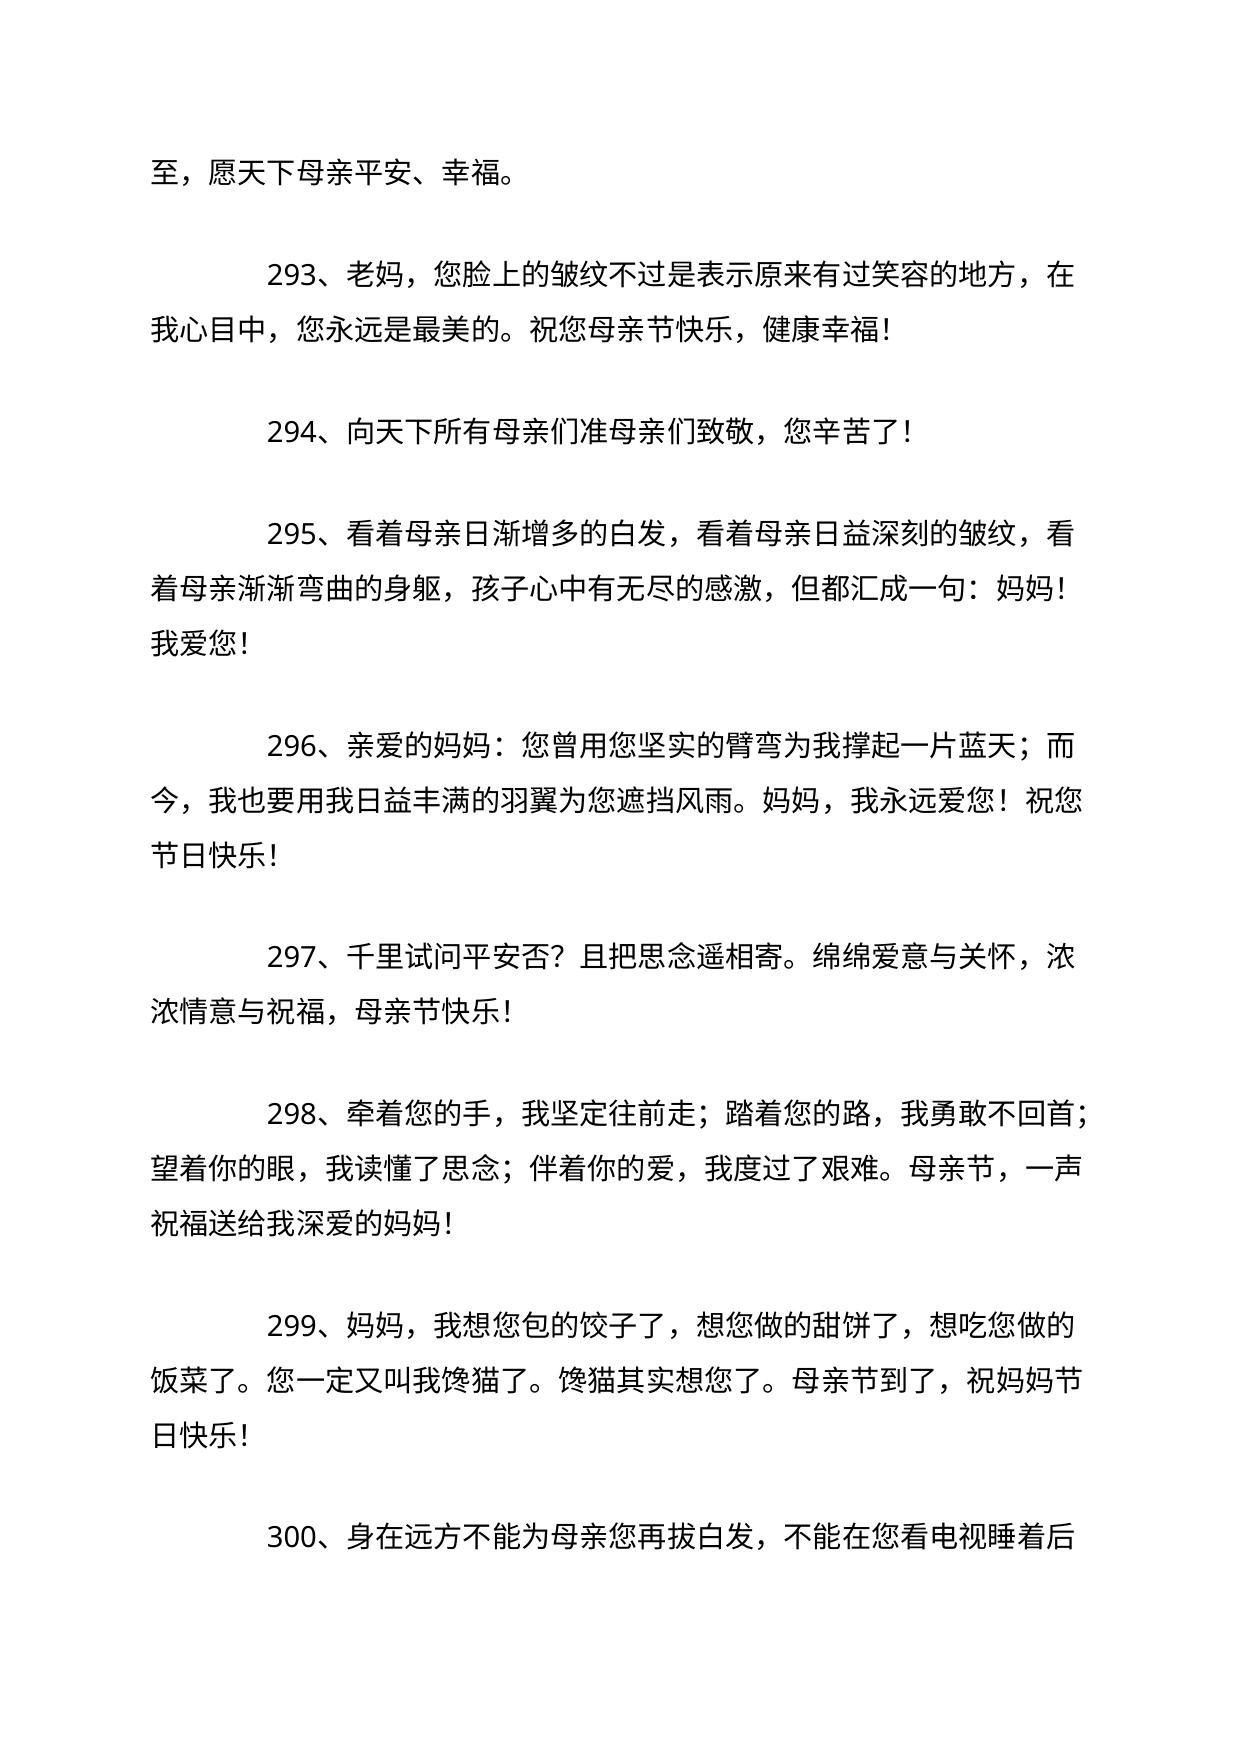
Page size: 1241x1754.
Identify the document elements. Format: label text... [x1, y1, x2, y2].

text 297、千里试问平安否？且把思念遥相寄。绵绵爱意与关怀，浓浓情意与祝福，母亲节快乐！ [150, 934, 1090, 1031]
text 296、亲爱的妈妈：您曾用您坚实的臂弯为我撑起一片蓝天；而今，我也要用我日益丰满的羽翼为您遮挡风雨。妈妈，我永远爱您！祝您节日快乐！ [150, 722, 1090, 874]
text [150, 1514, 1090, 1556]
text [150, 150, 1090, 192]
text 294、向天下所有母亲们准母亲们致敬，您辛苦了！ [150, 408, 1090, 451]
text 293、老妈，您脸上的皱纹不过是表示原来有过笑容的地方，在我心目中，您永远是最美的。祝您母亲节快乐，健康幸福！ [150, 252, 1090, 349]
text 298、牵着您的手，我坚定往前走；踏着您的路，我勇敢不回首；望着你的眼，我读懂了思念；伴着你的爱，我度过了艰难。母亲节，一声祝福送给我深爱的妈妈！ [150, 1091, 1090, 1243]
text 295、看着母亲日渐增多的白发，看着母亲日益深刻的皱纹，看着母亲渐渐弯曲的身躯，孩子心中有无尽的感激，但都汇成一句：妈妈！我爱您！ [150, 511, 1090, 663]
text 299、妈妈，我想您包的饺子了，想您做的甜饼了，想吃您做的饭菜了。您一定又叫我馋猫了。馋猫其实想您了。母亲节到了，祝妈妈节日快乐！ [150, 1302, 1090, 1454]
